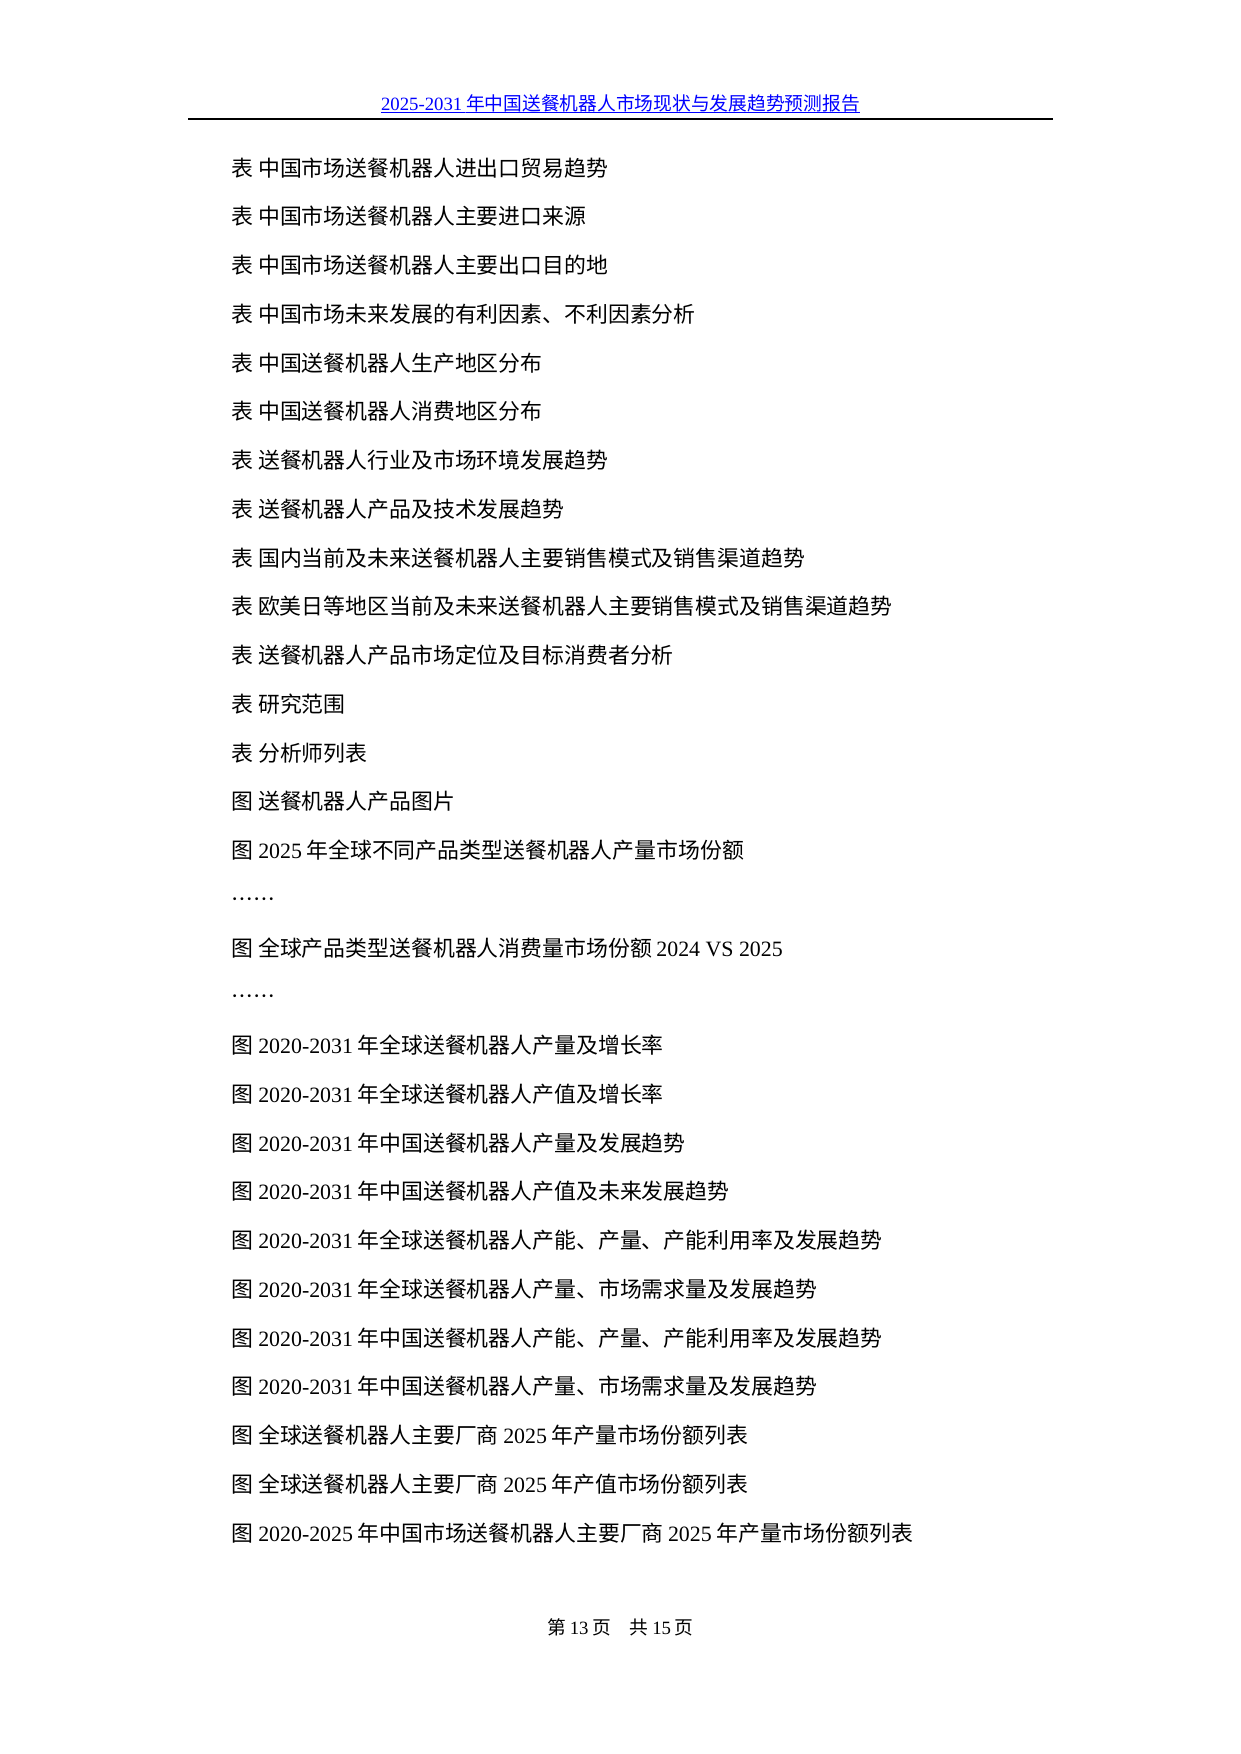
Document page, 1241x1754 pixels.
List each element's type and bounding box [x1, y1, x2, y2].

text [187, 150, 1053, 1548]
